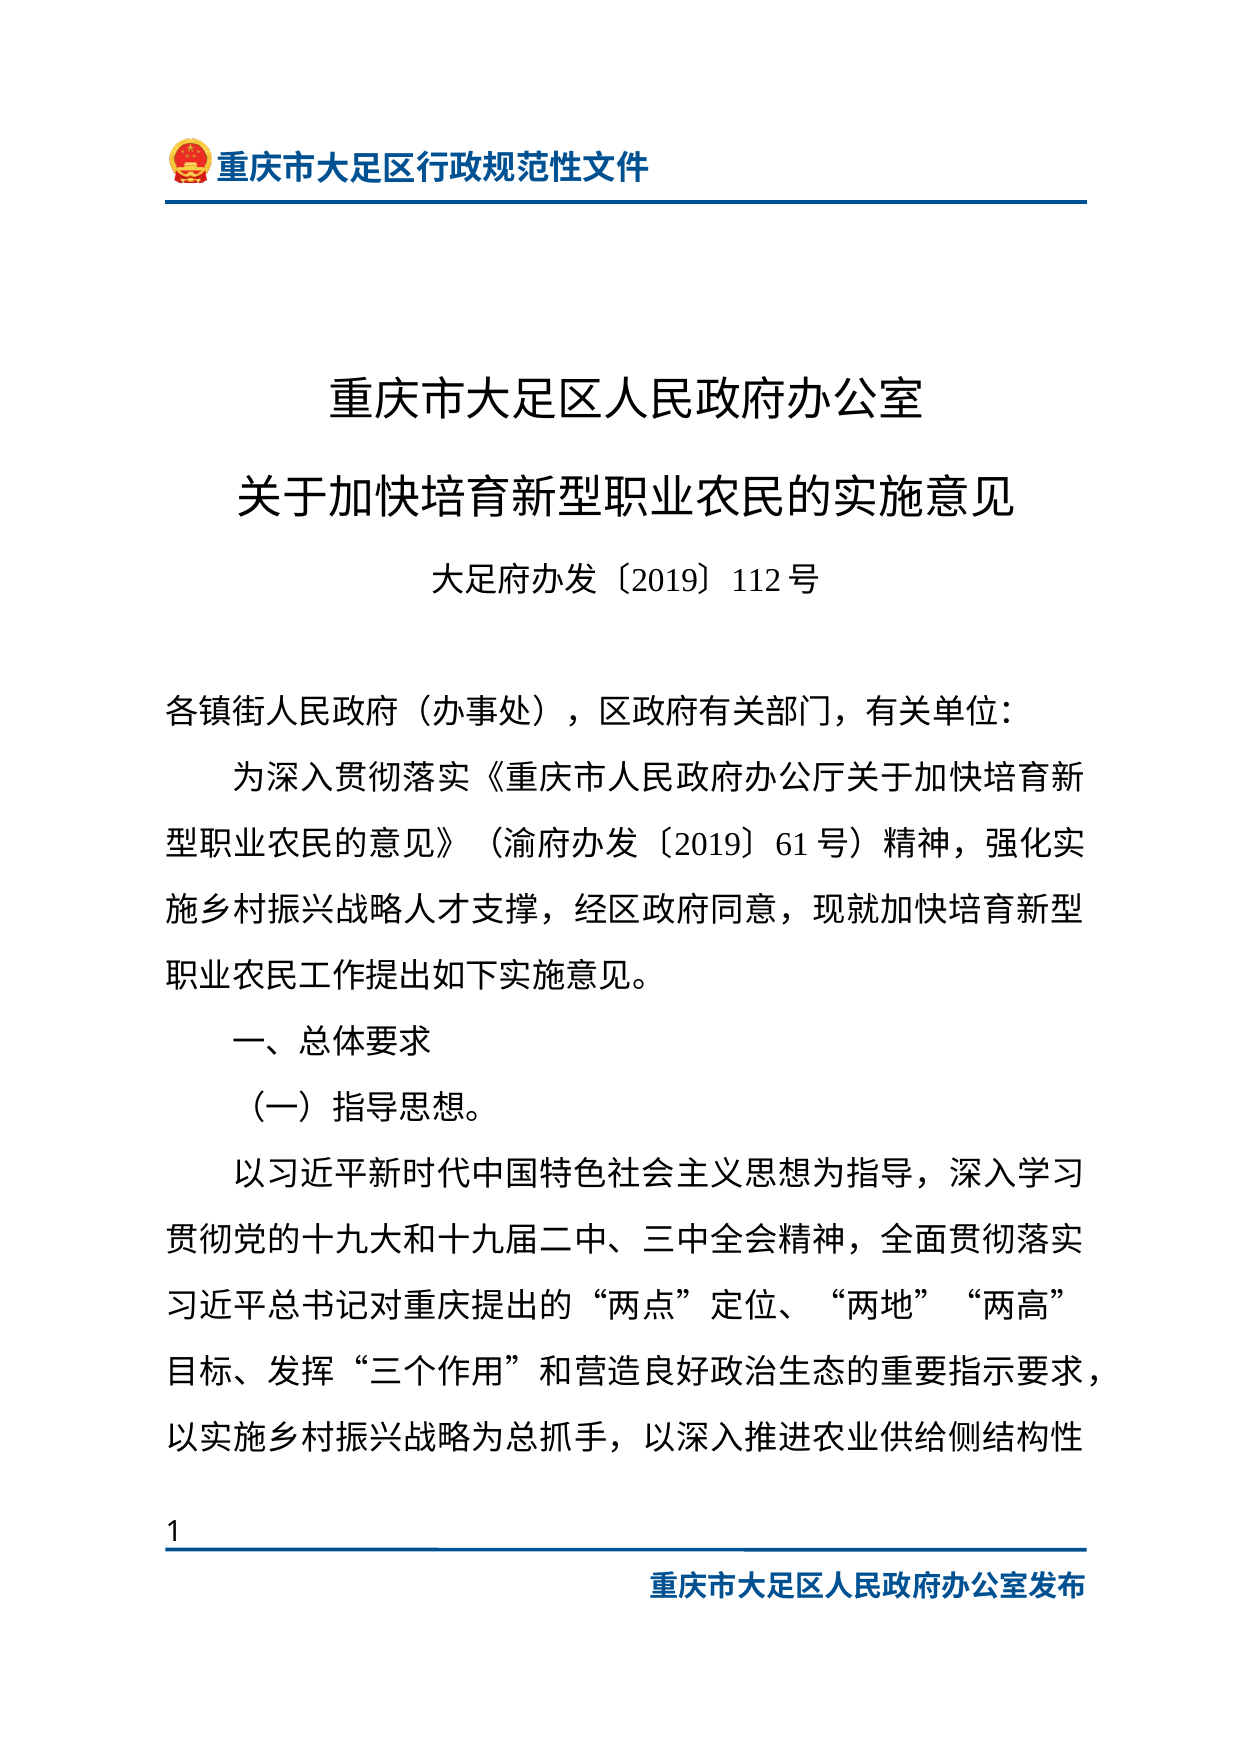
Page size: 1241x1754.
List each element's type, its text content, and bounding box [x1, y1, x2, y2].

text 重庆市大足区人民政府办公室 [165, 345, 1087, 444]
text 一、总体要求 [165, 1006, 1087, 1072]
picture [165, 136, 216, 187]
text 为深入贯彻落实《重庆市人民政府办公厅关于加快培育新型职业农民的意见》（渝府办发〔2019〕61号）精神，强化实施乡村振兴战略人才支撑，经区政府同意，现就加快培育新型职业农民工作提出如下实施意见。 [165, 742, 1087, 1006]
text 关于加快培育新型职业农民的实施意见 [165, 444, 1087, 543]
text （一）指导思想。 [165, 1072, 1087, 1138]
text 各镇街人民政府（办事处），区政府有关部门，有关单位： [165, 676, 1087, 742]
text 大足府办发〔2019〕112号 [165, 543, 1087, 609]
